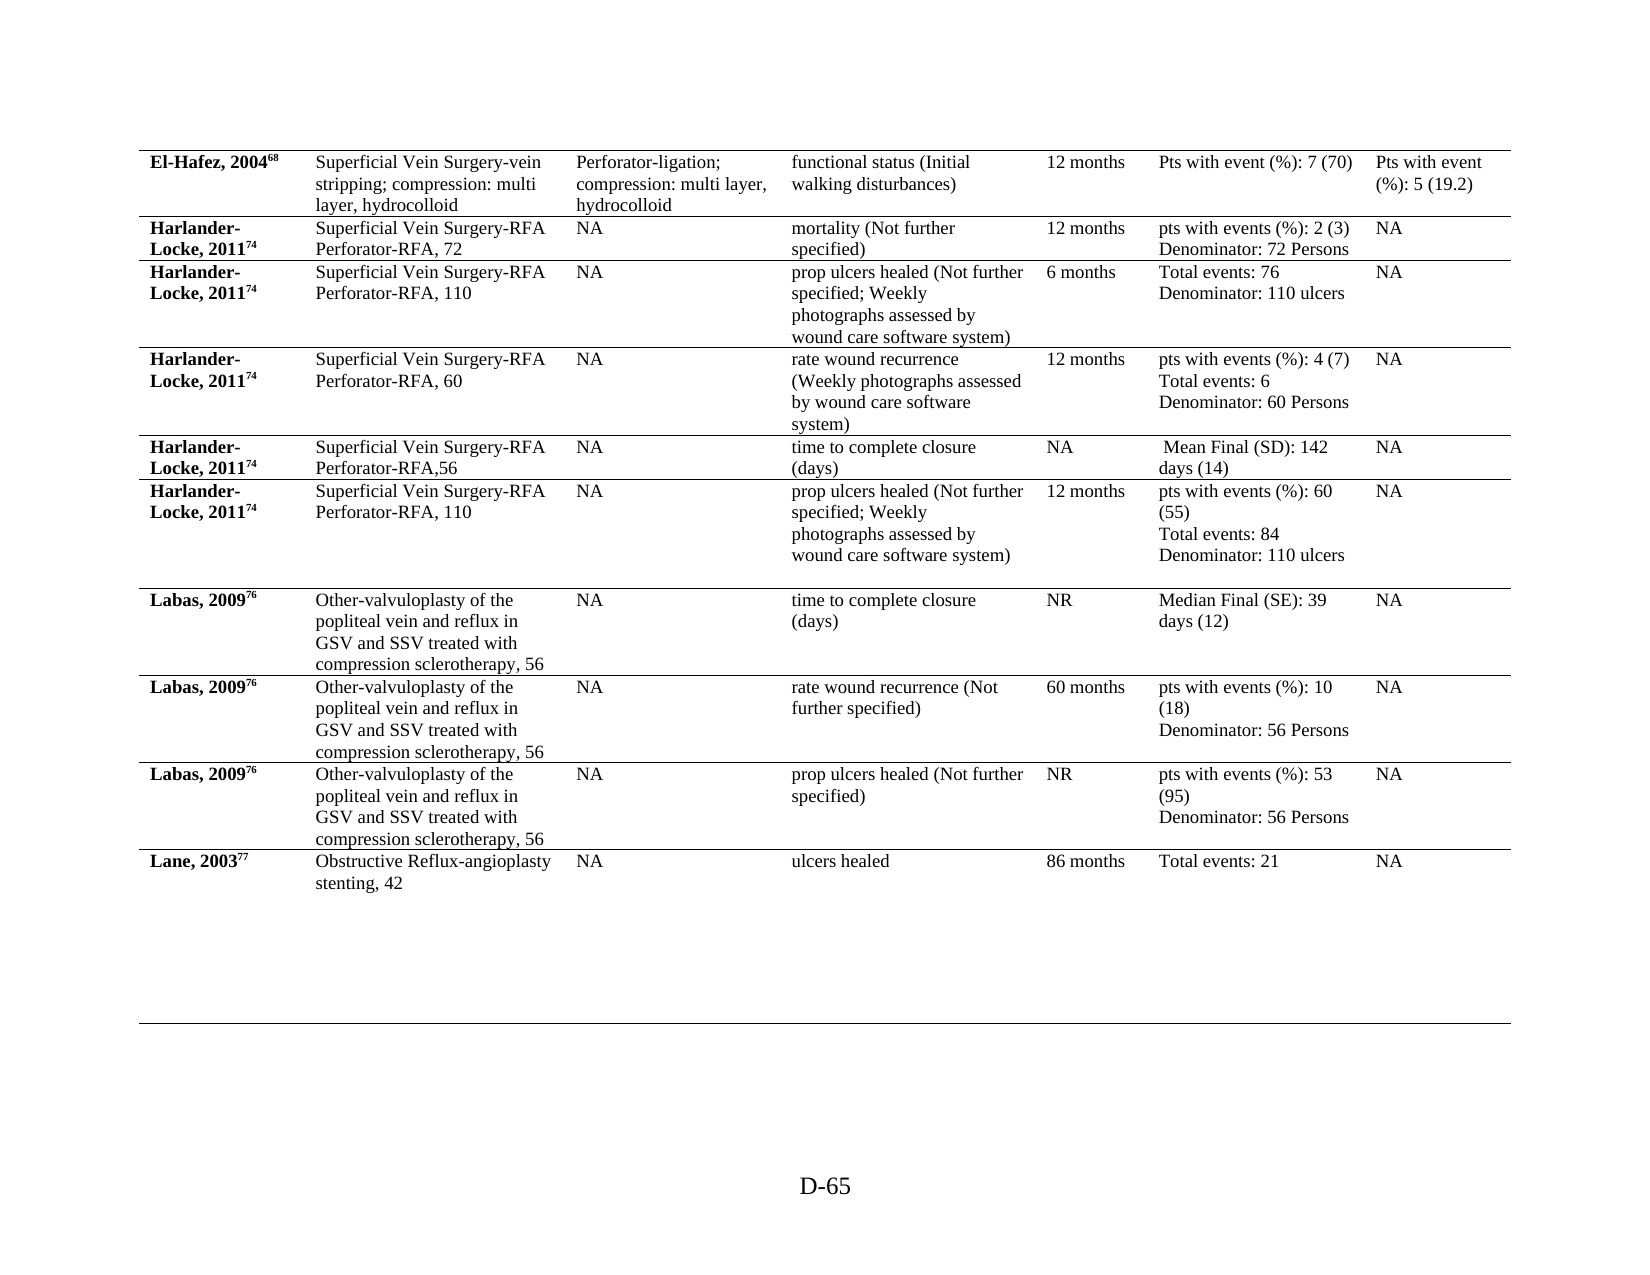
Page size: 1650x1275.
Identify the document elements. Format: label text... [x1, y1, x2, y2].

table_cell Labas, 200976 [139, 763, 304, 849]
table_cell Labas, 200976 [139, 589, 304, 675]
table_cell Superficial Vein Surgery-RFA Perforator-RFA,56 [304, 436, 565, 479]
table_cell NA [565, 676, 780, 762]
table_cell 86 months [1035, 850, 1147, 1023]
table_cell NA [1364, 763, 1511, 849]
table_cell Mean Final (SD): 142 days (14) [1147, 436, 1364, 479]
table_cell Perforator-ligation; compression: multi layer, hydrocolloid [565, 151, 780, 216]
table_cell rate wound recurrence (Not further specified) [780, 676, 1035, 762]
table_cell Lane, 200377 [139, 850, 304, 1023]
table_cell 60 months [1035, 676, 1147, 762]
table_cell Total events: 76 Denominator: 110 ulcers [1147, 261, 1364, 347]
table_cell mortality (Not further specified) [780, 217, 1035, 260]
table_cell time to complete closure (days) [780, 436, 1035, 479]
table_cell 6 months [1035, 261, 1147, 347]
table_cell NA [565, 589, 780, 675]
table_cell Other-valvuloplasty of the popliteal vein and reflux in GSV and SSV treated with compression sclerotherapy, 56 [304, 589, 565, 675]
table_cell Harlander-Locke, 201174 [139, 348, 304, 434]
table_cell 12 months [1035, 480, 1147, 587]
table_cell prop ulcers healed (Not further specified; Weekly photographs assessed by wound care software system) [780, 480, 1035, 587]
table_cell pts with events (%): 60 (55) Total events: 84 Denominator: 110 ulcers [1147, 480, 1364, 587]
table_cell NA [1364, 436, 1511, 479]
table_cell Obstructive Reflux-angioplasty stenting, 42 [304, 850, 565, 1023]
table_cell 12 months [1035, 217, 1147, 260]
table_cell NA [1035, 436, 1147, 479]
table_cell El-Hafez, 200468 [139, 151, 304, 216]
table_cell Superficial Vein Surgery-RFA Perforator-RFA, 110 [304, 480, 565, 587]
table_cell Harlander-Locke, 201174 [139, 261, 304, 347]
table_cell NA [1364, 480, 1511, 587]
table_cell NA [1364, 589, 1511, 675]
table_cell NA [565, 261, 780, 347]
table_cell Harlander-Locke, 201174 [139, 480, 304, 587]
table_cell prop ulcers healed (Not further specified) [780, 763, 1035, 849]
table_cell Harlander-Locke, 201174 [139, 217, 304, 260]
table_cell NR [1035, 589, 1147, 675]
table_cell Labas, 200976 [139, 676, 304, 762]
table_cell prop ulcers healed (Not further specified; Weekly photographs assessed by wound care software system) [780, 261, 1035, 347]
table_cell Total events: 21 [1147, 850, 1364, 1023]
table_cell Median Final (SE): 39 days (12) [1147, 589, 1364, 675]
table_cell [1147, 151, 1364, 216]
table_cell pts with events (%): 2 (3) Denominator: 72 Persons [1147, 217, 1364, 260]
table_cell NA [1364, 217, 1511, 260]
table_cell pts with events (%): 53 (95) Denominator: 56 Persons [1147, 763, 1364, 849]
table_cell Other-valvuloplasty of the popliteal vein and reflux in GSV and SSV treated with compression sclerotherapy, 56 [304, 676, 565, 762]
table_cell time to complete closure (days) [780, 589, 1035, 675]
table_cell 12 months [1035, 151, 1147, 216]
table_cell NA [565, 480, 780, 587]
table_cell Harlander-Locke, 201174 [139, 436, 304, 479]
table_cell rate wound recurrence (Weekly photographs assessed by wound care software system) [780, 348, 1035, 434]
table_cell Other-valvuloplasty of the popliteal vein and reflux in GSV and SSV treated with compression sclerotherapy, 56 [304, 763, 565, 849]
table_cell ulcers healed [780, 850, 1035, 1023]
table_cell Superficial Vein Surgery-vein stripping; compression: multi layer, hydrocolloid [304, 151, 565, 216]
table_cell NA [565, 217, 780, 260]
table_cell NA [565, 436, 780, 479]
table_cell Superficial Vein Surgery-RFA Perforator-RFA, 110 [304, 261, 565, 347]
table_cell pts with events (%): 10 (18) Denominator: 56 Persons [1147, 676, 1364, 762]
table_cell pts with events (%): 4 (7) Total events: 6 Denominator: 60 Persons [1147, 348, 1364, 434]
table_cell NA [565, 348, 780, 434]
table_cell NA [565, 763, 780, 849]
table_cell NA [1364, 676, 1511, 762]
table_cell NA [1364, 261, 1511, 347]
table_cell Pts with event (%): 5 (19.2) [1364, 151, 1511, 216]
table_cell NR [1035, 763, 1147, 849]
table_cell NA [565, 850, 780, 1023]
table_cell NA [1364, 850, 1511, 1023]
table_cell NA [1364, 348, 1511, 434]
table_cell Superficial Vein Surgery-RFA Perforator-RFA, 72 [304, 217, 565, 260]
table_cell functional status (Initial walking disturbances) [780, 151, 1035, 216]
table_cell 12 months [1035, 348, 1147, 434]
table_cell Superficial Vein Surgery-RFA Perforator-RFA, 60 [304, 348, 565, 434]
